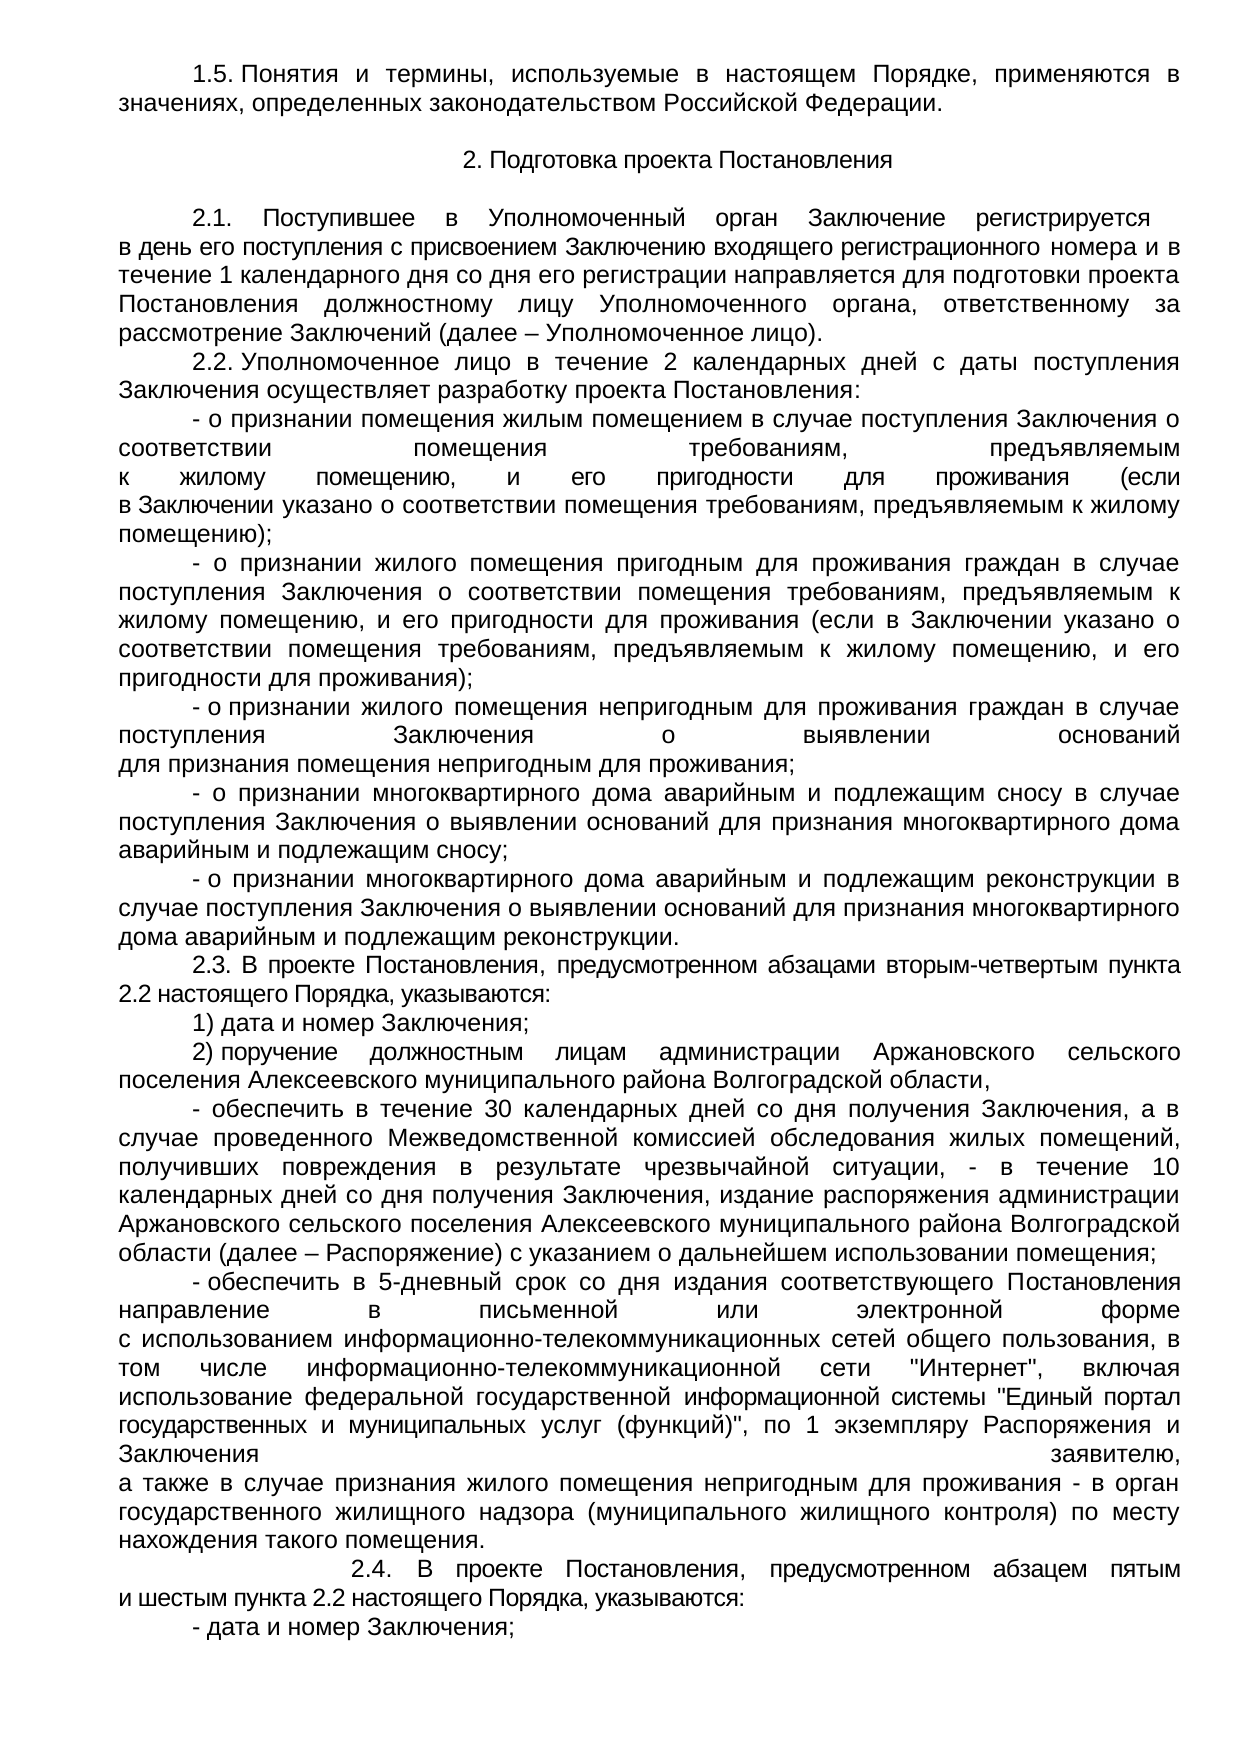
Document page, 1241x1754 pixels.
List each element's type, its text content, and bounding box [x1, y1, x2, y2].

text - обеспечить в 5-дневный срок со дня издания соответствующего Постановления направление в письменной или электронной форме с использованием информационно-телекоммуникационных сетей общего пользования, в том числе информационно-телекоммуникационной сети "Интернет", включая использование федеральной государственной информационной системы "Единый портал государственных и муниципальных услуг (функций)", по 1 экземпляру Распоряжения и Заключения заявителю, а также в случае признания жилого помещения непригодным для проживания - в орган государственного жилищного надзора (муниципального жилищного контроля) по месту нахождения такого помещения. [118, 1267, 1181, 1554]
text - обеспечить в течение 30 календарных дней со дня получения Заключения, а в случае проведенного Межведомственной комиссией обследования жилых помещений, получивших повреждения в результате чрезвычайной ситуации, - в течение 10 календарных дней со дня получения Заключения, издание распоряжения администрации Аржановского сельского поселения Алексеевского муниципального района Волгоградской области (далее – Распоряжение) с указанием о дальнейшем использовании помещения; [118, 1094, 1181, 1267]
text 2) поручение должностным лицам администрации Аржановского сельского поселения Алексеевского муниципального района Волгоградской области, [118, 1037, 1181, 1094]
text 2.2. Уполномоченное лицо в течение 2 календарных дней с даты поступления Заключения осуществляет разработку проекта Постановления: [118, 347, 1181, 404]
text 2.4. В проекте Постановления, предусмотренном абзацем пятым и шестым пункта 2.2 настоящего Порядка, указываются: [118, 1554, 1181, 1612]
text - о признании многоквартирного дома аварийным и подлежащим сносу в случае поступления Заключения о выявлении оснований для признания многоквартирного дома аварийным и подлежащим сносу; [118, 778, 1181, 864]
text 2.3. В проекте Постановления, предусмотренном абзацами вторым-четвертым пункта 2.2 настоящего Порядка, указываются: [118, 950, 1181, 1008]
text - о признании помещения жилым помещением в случае поступления Заключения о соответствии помещения требованиям, предъявляемым к жилому помещению, и его пригодности для проживания (если в Заключении указано о соответствии помещения требованиям, предъявляемым к жилому помещению); [118, 404, 1181, 548]
text 2.1. Поступившее в Уполномоченный орган Заключение регистрируется в день его поступления с присвоением Заключению входящего регистрационного номера и в течение 1 календарного дня со дня его регистрации направляется для подготовки проекта Постановления должностному лицу Уполномоченного органа, ответственному за рассмотрение Заключений (далее – Уполномоченное лицо). [118, 203, 1181, 347]
text 1) дата и номер Заключения; [118, 1008, 1181, 1037]
text - о признании многоквартирного дома аварийным и подлежащим реконструкции в случае поступления Заключения о выявлении оснований для признания многоквартирного дома аварийным и подлежащим реконструкции. [118, 864, 1181, 950]
list Подготовка проекта Постановления [174, 145, 1181, 174]
text - дата и номер Заключения; [118, 1612, 1181, 1640]
text 1.5. Понятия и термины, используемые в настоящем Порядке, применяются в значениях, определенных законодательством Российской Федерации. [118, 59, 1181, 117]
text - о признании жилого помещения непригодным для проживания граждан в случае поступления Заключения о выявлении оснований для признания помещения непригодным для проживания; [118, 692, 1181, 778]
text - о признании жилого помещения пригодным для проживания граждан в случае поступления Заключения о соответствии помещения требованиям, предъявляемым к жилому помещению, и его пригодности для проживания (если в Заключении указано о соответствии помещения требованиям, предъявляемым к жилому помещению, и его пригодности для проживания); [118, 548, 1181, 692]
